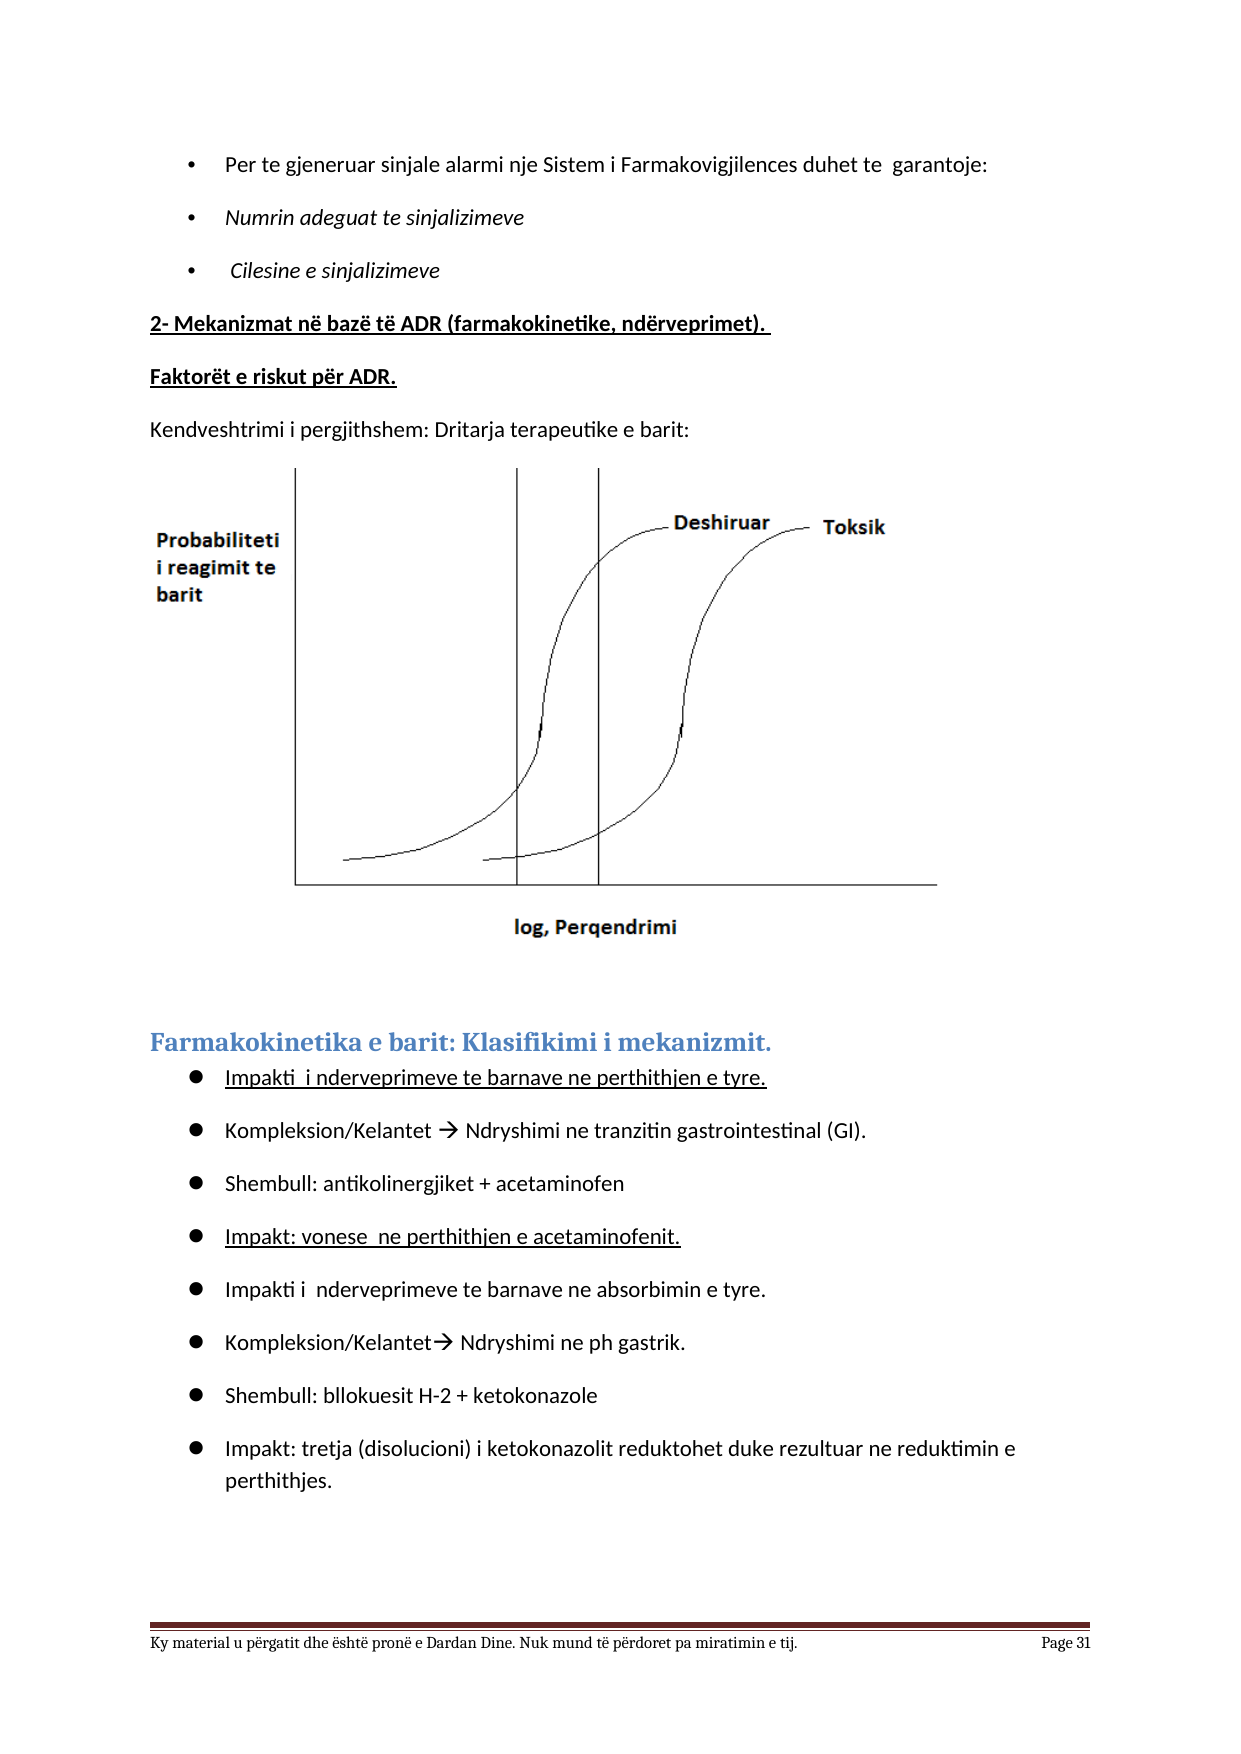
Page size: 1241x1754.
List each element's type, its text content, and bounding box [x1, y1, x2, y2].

list Shembull: antikolinergjiket + acetaminofen [187, 1169, 1090, 1197]
picture [150, 468, 962, 946]
list Numrin adeguat te sinjalizimeve [187, 203, 1090, 231]
list Kompleksion/Kelantet Ndryshimi ne tranzitin gastrointestinal (GI). [187, 1116, 1090, 1144]
list Shembull: bllokuesit H-2 + ketokonazole [187, 1381, 1090, 1409]
list Impakt: tretja (disolucioni) i ketokonazolit reduktohet duke rezultuar ne reduktimin e perthithjes. [187, 1434, 1090, 1494]
list Impakt: vonese ne perthithjen e acetaminofenit. [187, 1222, 1090, 1250]
list Per te gjeneruar sinjale alarmi nje Sistem i Farmakovigjilences duhet te garantoje: [187, 150, 1090, 178]
list Kompleksion/Kelantet Ndryshimi ne ph gastrik. [187, 1328, 1090, 1356]
list Cilesine e sinjalizimeve [187, 256, 1090, 284]
text Kendveshtrimi i pergjithshem: Dritarja terapeutike e barit: [150, 415, 1090, 443]
list Impakti i nderveprimeve te barnave ne absorbimin e tyre. [187, 1275, 1090, 1303]
text 2- Mekanizmat në bazë të ADR (farmakokinetike, ndërveprimet). [150, 309, 1090, 337]
text Faktorët e riskut për ADR. [150, 362, 1090, 390]
subtitle Farmakokinetika e barit: Klasifikimi i mekanizmit. [150, 1027, 1090, 1058]
list Impakti i nderveprimeve te barnave ne perthithjen e tyre. [187, 1063, 1090, 1091]
